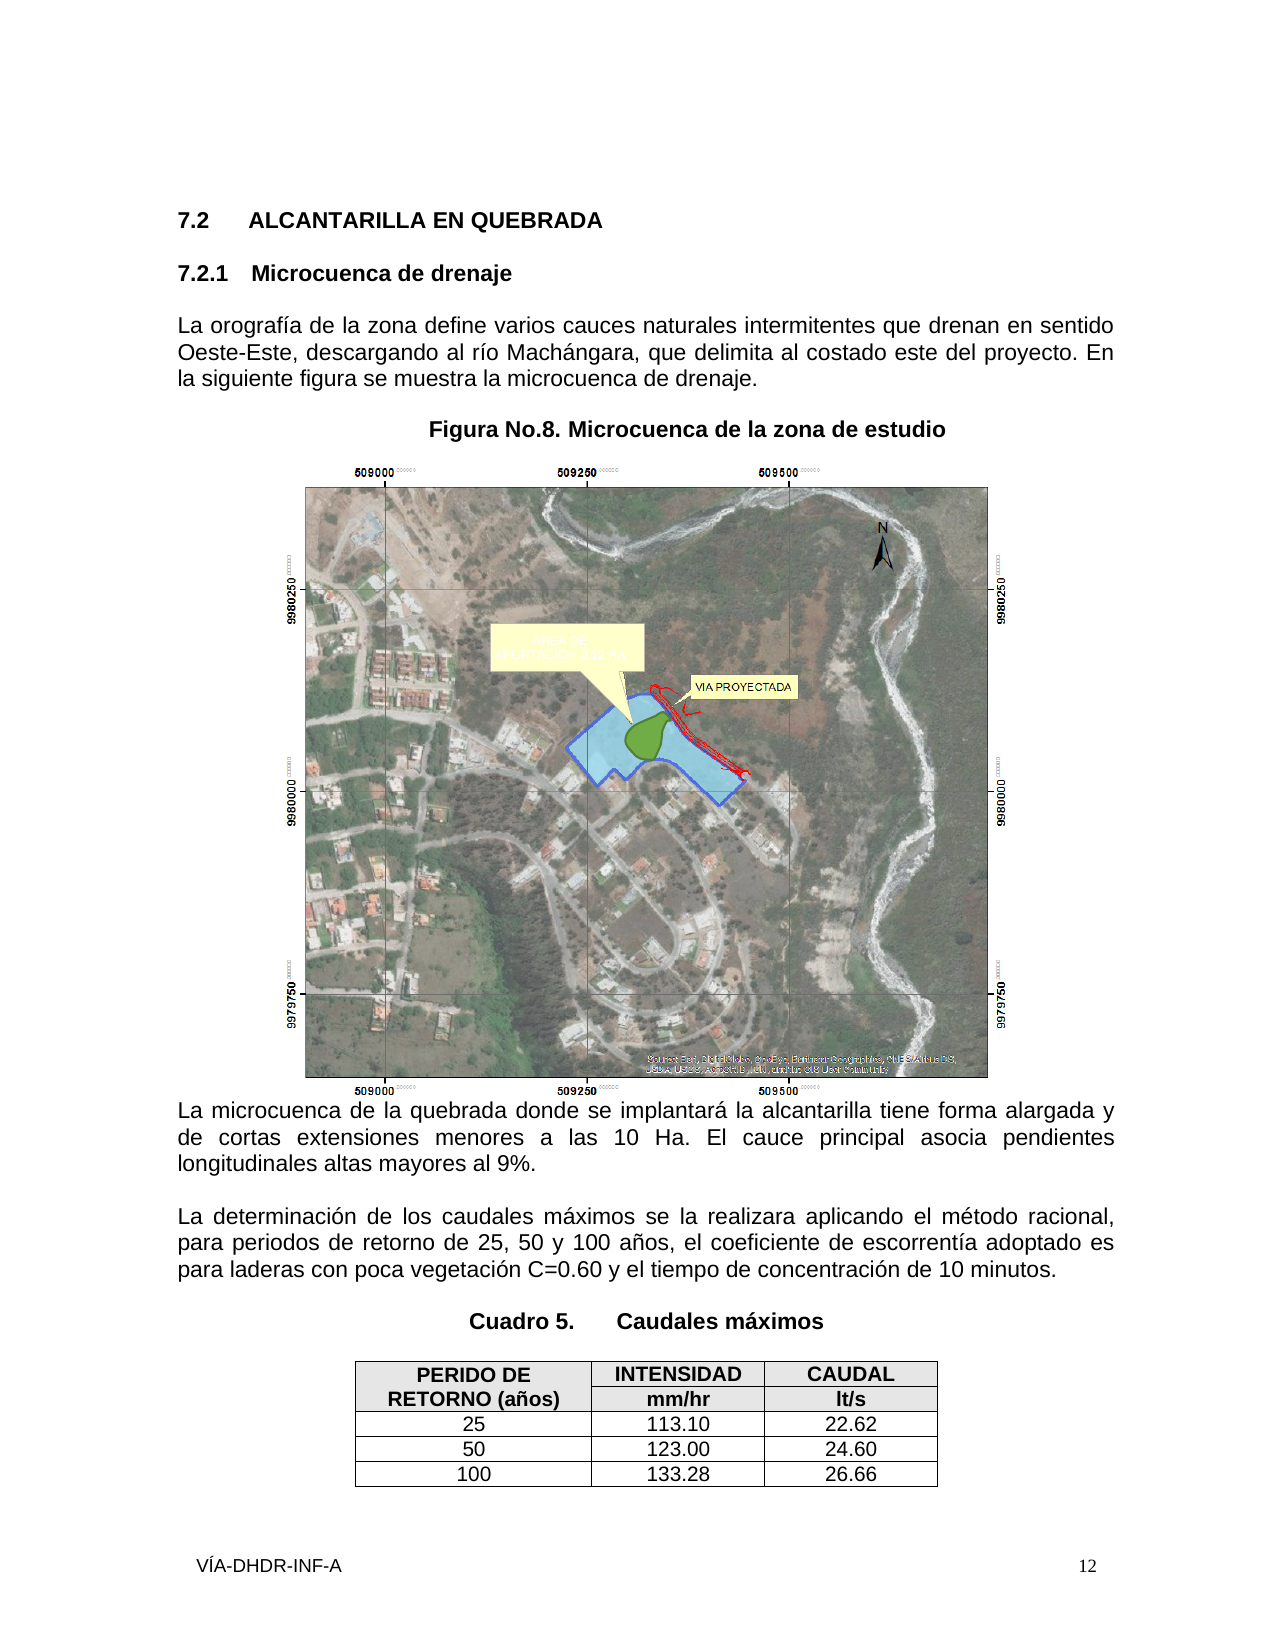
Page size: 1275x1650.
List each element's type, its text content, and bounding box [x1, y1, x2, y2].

table_cell 133.28 [592, 1462, 764, 1486]
text La orografía de la zona define varios cauces naturales intermitentes que drenan en sentido Oeste-Este, descargando al río Machángara, que delimita al costado este del proyecto. En la siguiente figura se muestra la microcuenca de drenaje. [177, 312, 1116, 391]
table_cell 22.62 [765, 1412, 937, 1436]
table_cell 50 [356, 1437, 591, 1461]
text La microcuenca de la quebrada donde se implantará la alcantarilla tiene forma alargada y de cortas extensiones menores a las 10 Ha. El cauce principal asocia pendientes longitudinales altas mayores al 9%. [177, 1097, 1116, 1177]
text Microcuenca de la zona de estudio [259, 416, 1116, 443]
table_header INTENSIDAD [592, 1362, 764, 1386]
subtitle ALCANTARILLA EN QUEBRADA [177, 207, 1116, 233]
table_cell 113.10 [592, 1412, 764, 1436]
text Caudales máximos [177, 1308, 1116, 1335]
table_cell 24.60 [765, 1437, 937, 1461]
table_cell 100 [356, 1462, 591, 1486]
table_cell 123.00 [592, 1437, 764, 1461]
table_header PERIDO DE RETORNO (años) [356, 1362, 591, 1411]
subtitle Microcuenca de drenaje [177, 259, 1116, 286]
table_header CAUDAL [765, 1362, 937, 1386]
table_cell mm/hr [592, 1387, 764, 1411]
table_cell lt/s [765, 1387, 937, 1411]
picture [281, 463, 1012, 1098]
text La determinación de los caudales máximos se la realizara aplicando el método racional, para periodos de retorno de 25, 50 y 100 años, el coeficiente de escorrentía adoptado es para laderas con poca vegetación C=0.60 y el tiempo de concentración de 10 minutos. [177, 1203, 1116, 1282]
table_cell 26.66 [765, 1462, 937, 1486]
table_cell 25 [356, 1412, 591, 1436]
